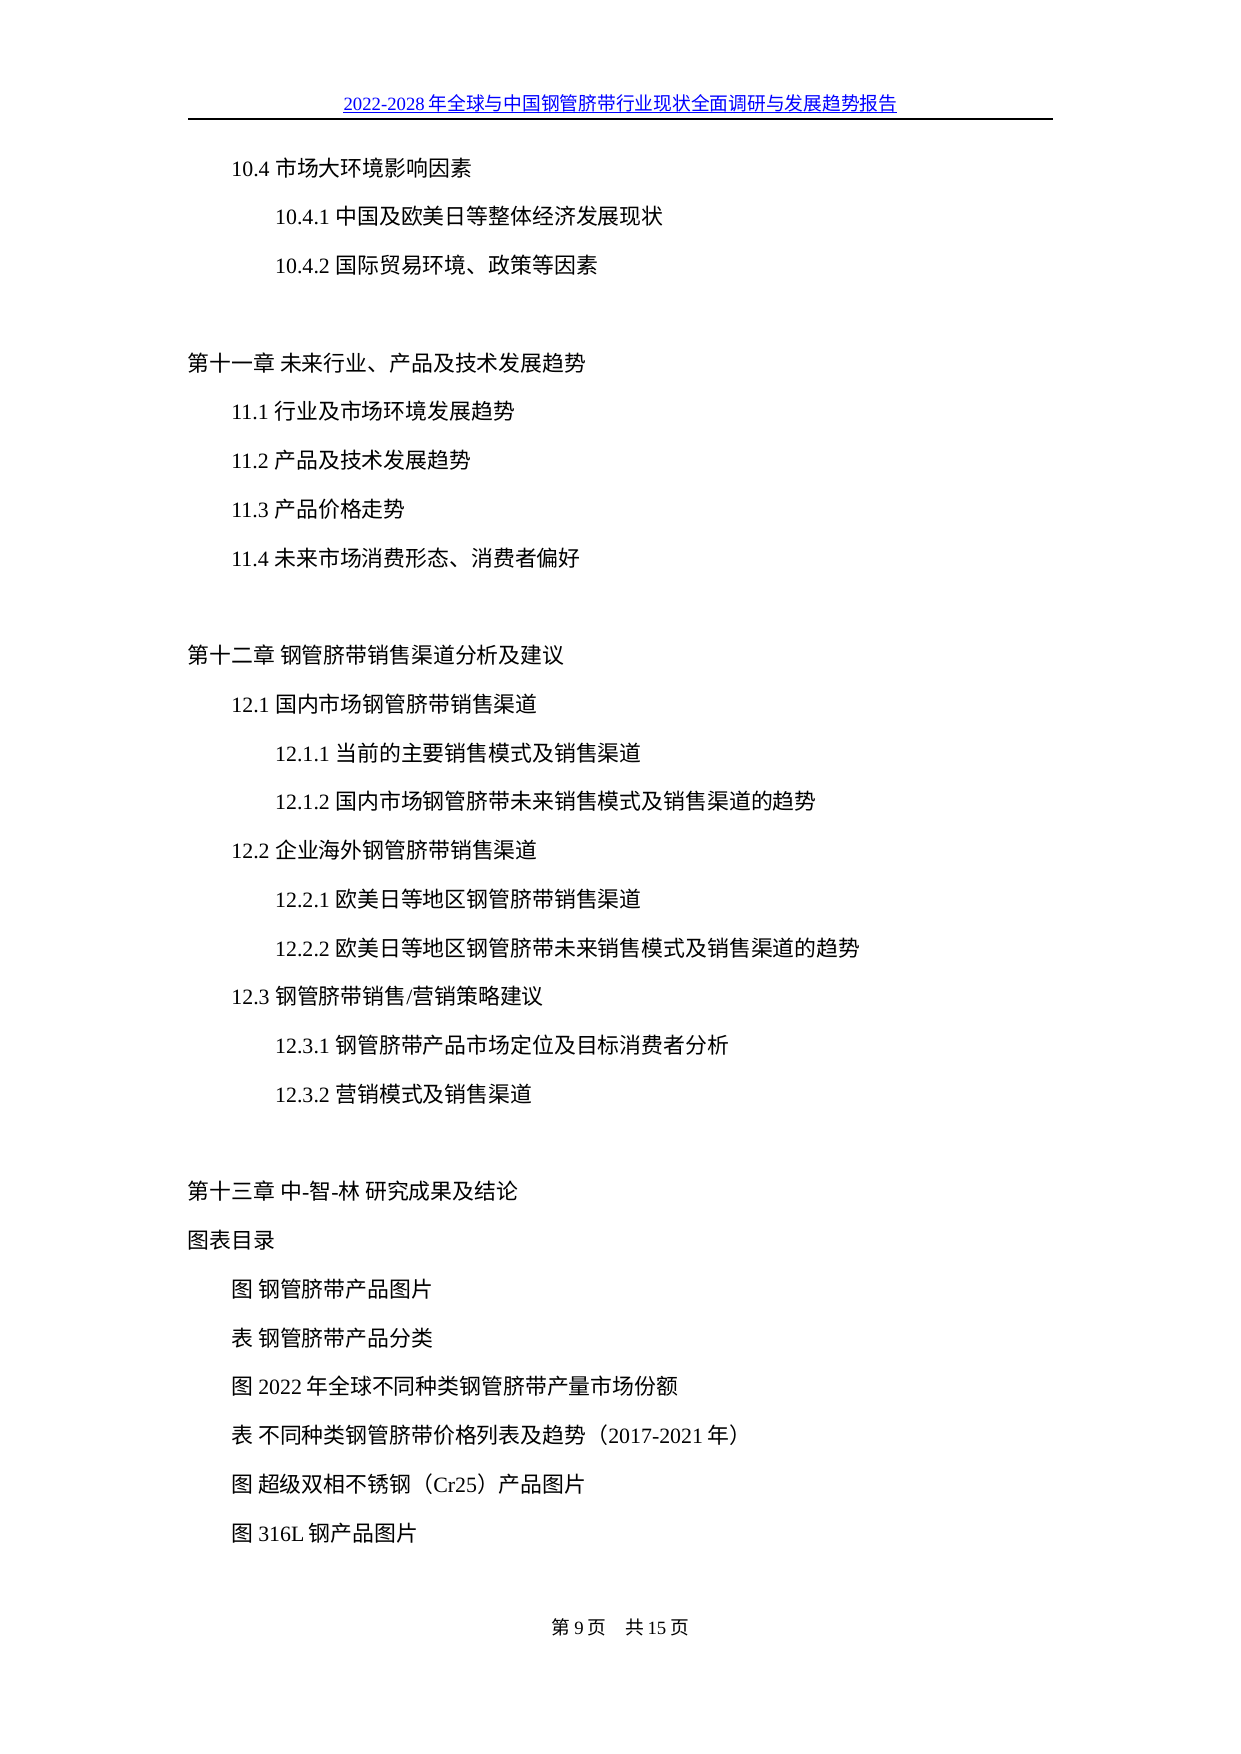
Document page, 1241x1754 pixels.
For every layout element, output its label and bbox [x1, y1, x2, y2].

text [187, 150, 1053, 1548]
